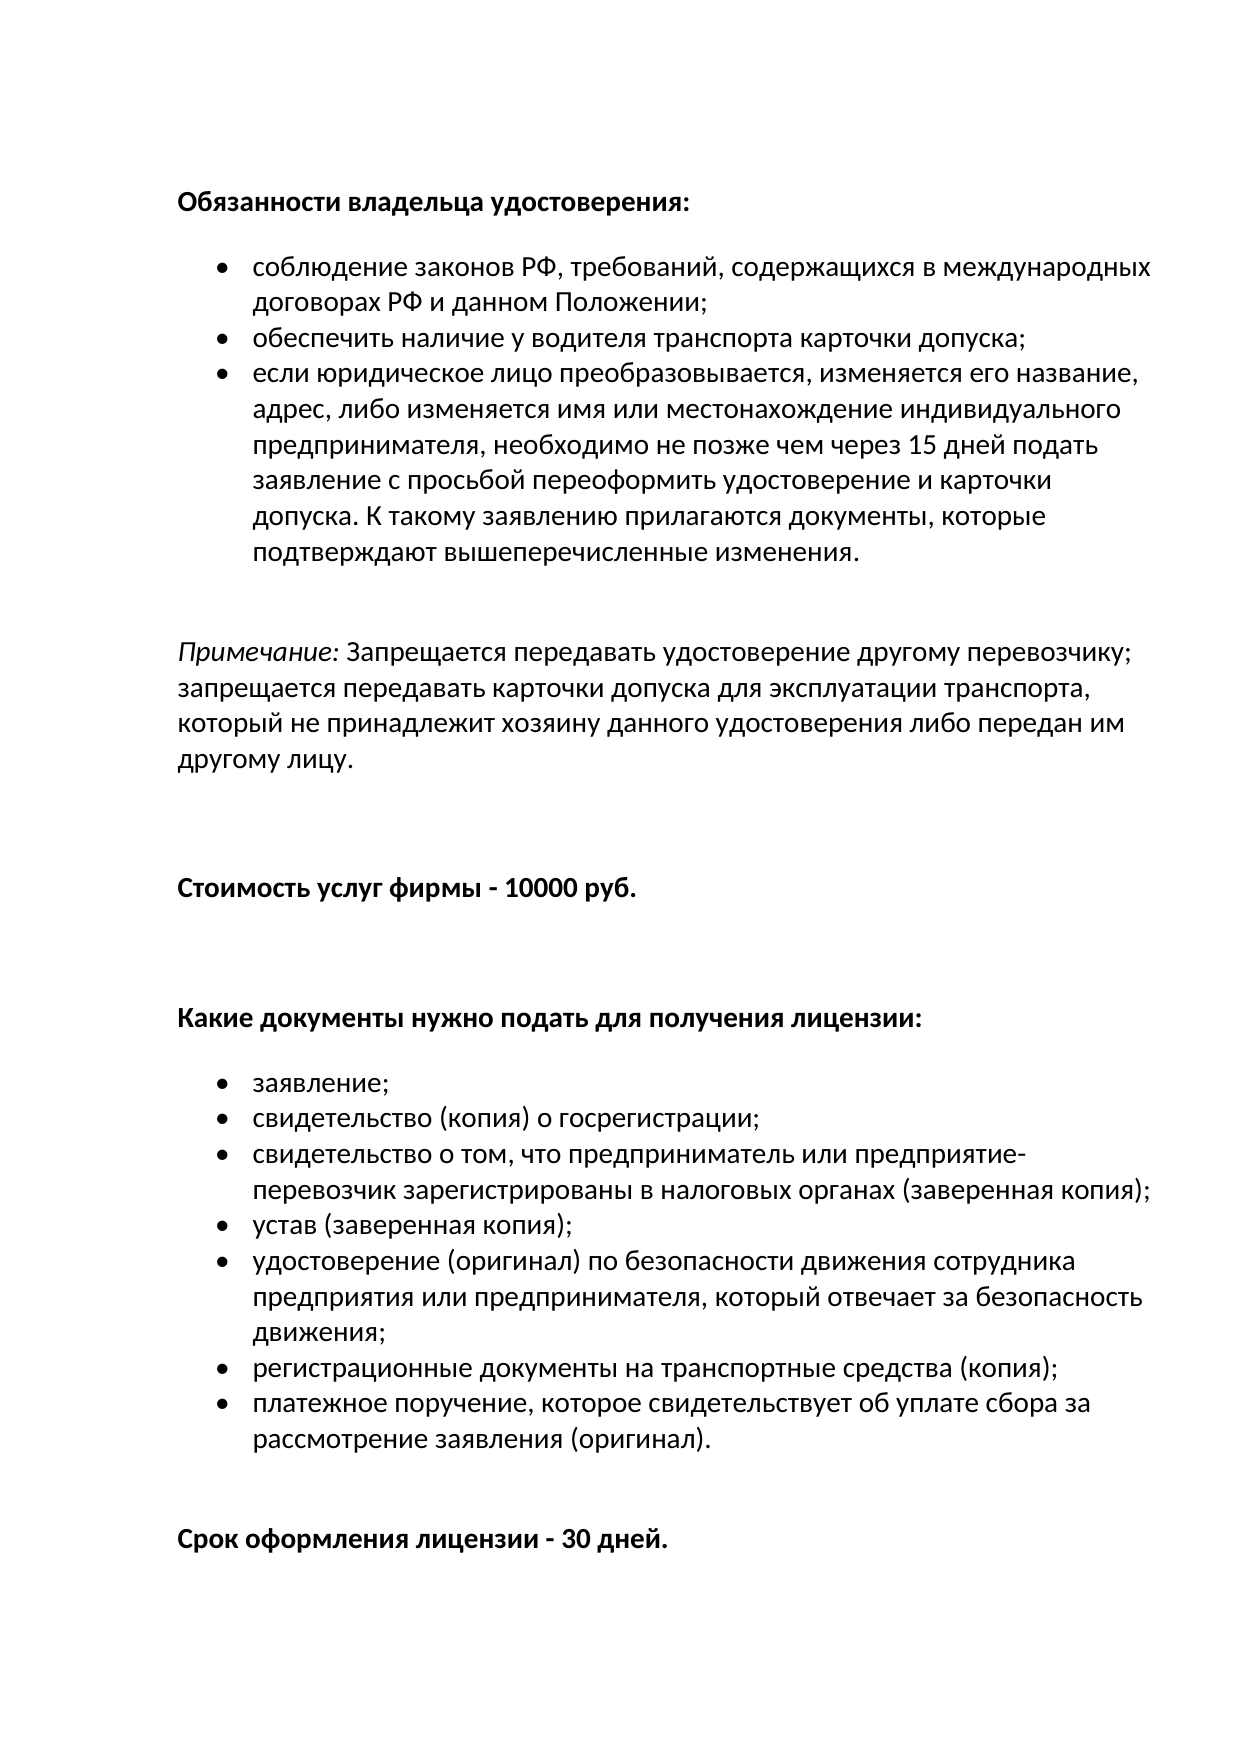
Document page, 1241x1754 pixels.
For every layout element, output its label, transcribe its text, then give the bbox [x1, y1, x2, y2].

list свидетельство (копия) о госрегистрации; [215, 1099, 1152, 1135]
text Какие документы нужно подать для получения лицензии: [177, 999, 1152, 1035]
list соблюдение законов РФ, требований, содержащихся в международных договорах РФ и данном Положении; [215, 248, 1152, 319]
list заявление; [215, 1064, 1152, 1099]
text Срок оформления лицензии - 30 дней. [177, 1521, 1152, 1556]
text Стоимость услуг фирмы - 10000 руб. [177, 869, 1152, 905]
list регистрационные документы на транспортные средства (копия); [215, 1349, 1152, 1384]
list свидетельство о том, что предприниматель или предприятие-перевозчик зарегистрированы в налоговых органах (заверенная копия); [215, 1135, 1152, 1206]
list платежное поручение, которое свидетельствует об уплате сбора за рассмотрение заявления (оригинал). [215, 1384, 1152, 1456]
text Примечание: Запрещается передавать удостоверение другому перевозчику; запрещается передавать карточки допуска для эксплуатации транспорта, который не принадлежит хозяину данного удостоверения либо передан им другому лицу. [177, 633, 1152, 776]
list удостоверение (оригинал) по безопасности движения сотрудника предприятия или предпринимателя, который отвечает за безопасность движения; [215, 1242, 1152, 1349]
list устав (заверенная копия); [215, 1206, 1152, 1242]
list если юридическое лицо преобразовывается, изменяется его название, адрес, либо изменяется имя или местонахождение индивидуального предпринимателя, необходимо не позже чем через 15 дней подать заявление с просьбой переоформить удостоверение и карточки допуска. К такому заявлению прилагаются документы, которые подтверждают вышеперечисленные изменения. [215, 354, 1152, 568]
list обеспечить наличие у водителя транспорта карточки допуска; [215, 319, 1152, 354]
text Обязанности владельца удостоверения: [177, 183, 1152, 218]
